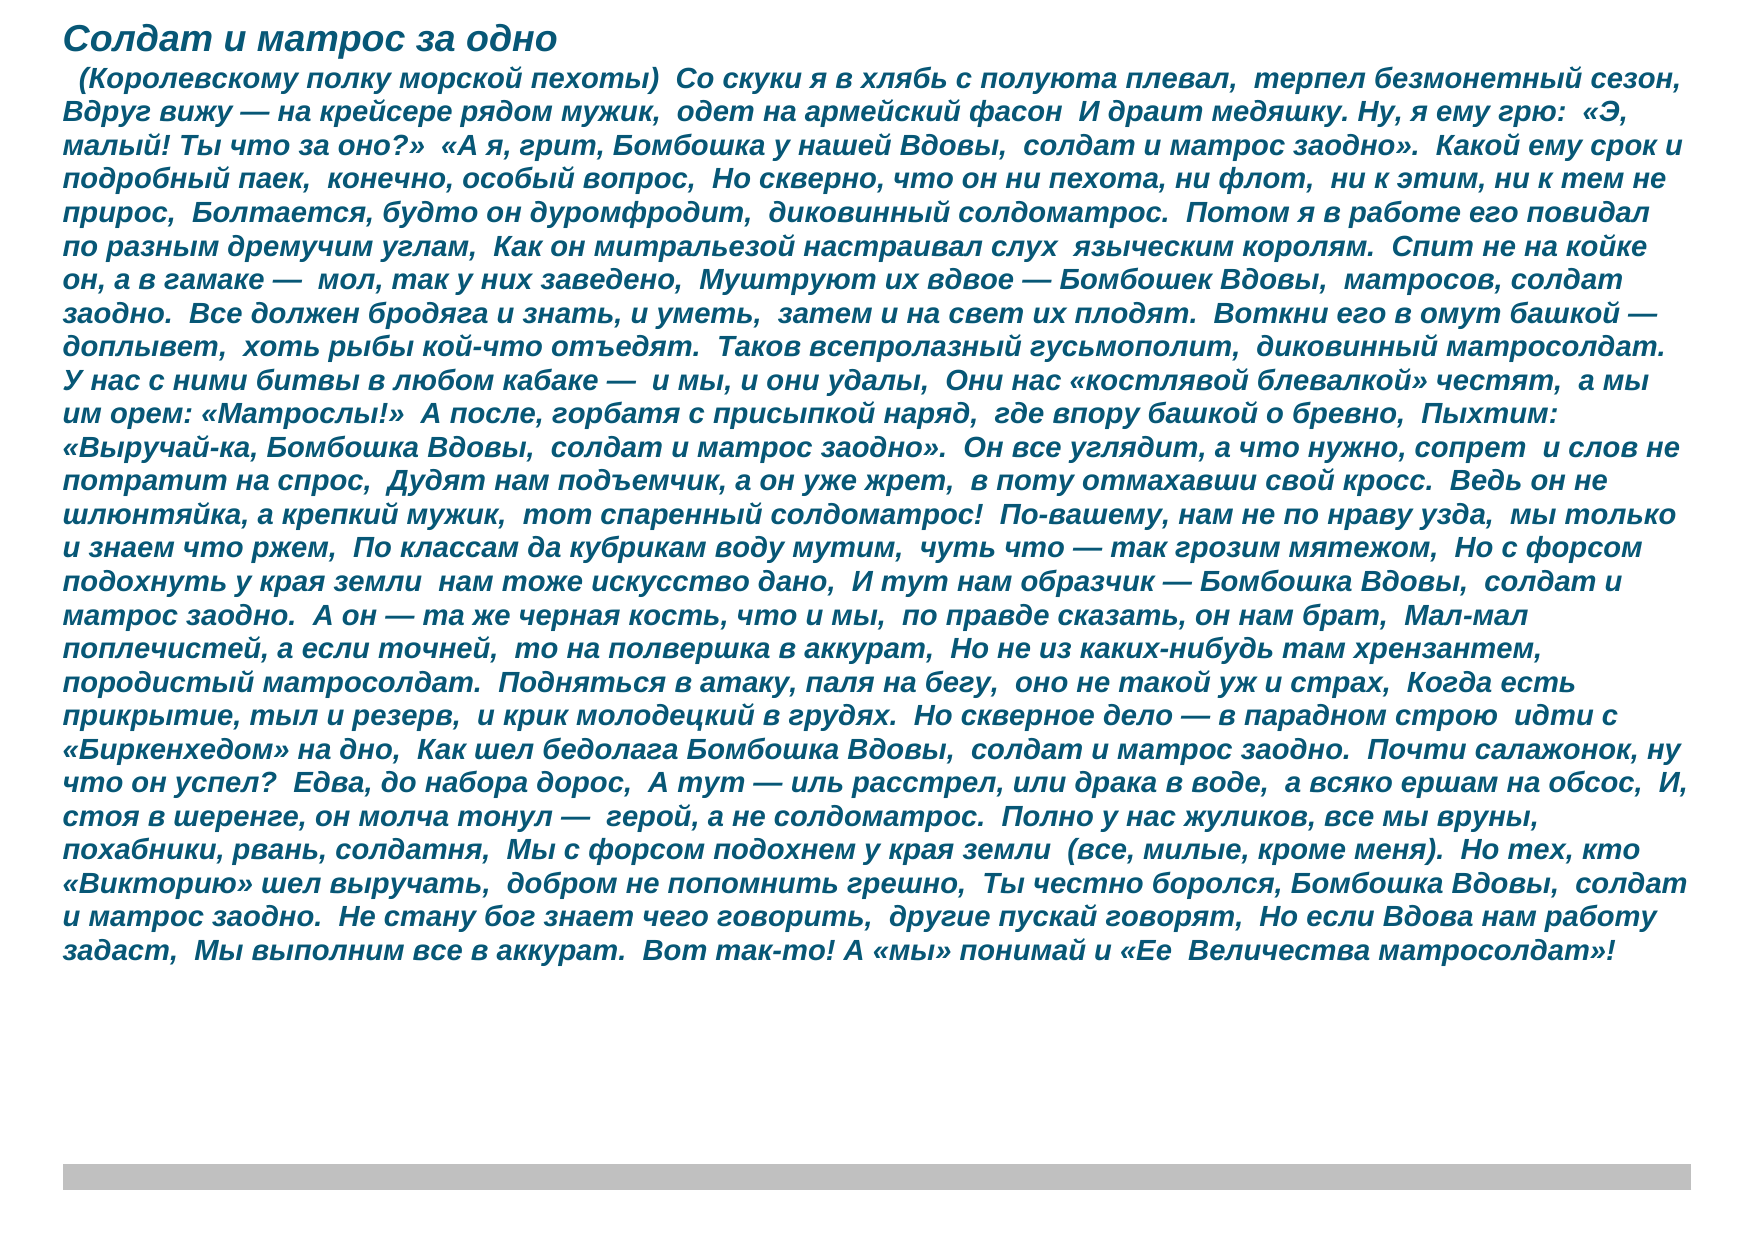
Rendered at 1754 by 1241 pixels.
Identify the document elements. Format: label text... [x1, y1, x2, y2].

subtitle Солдат и матрос за одно [62, 17, 1691, 60]
